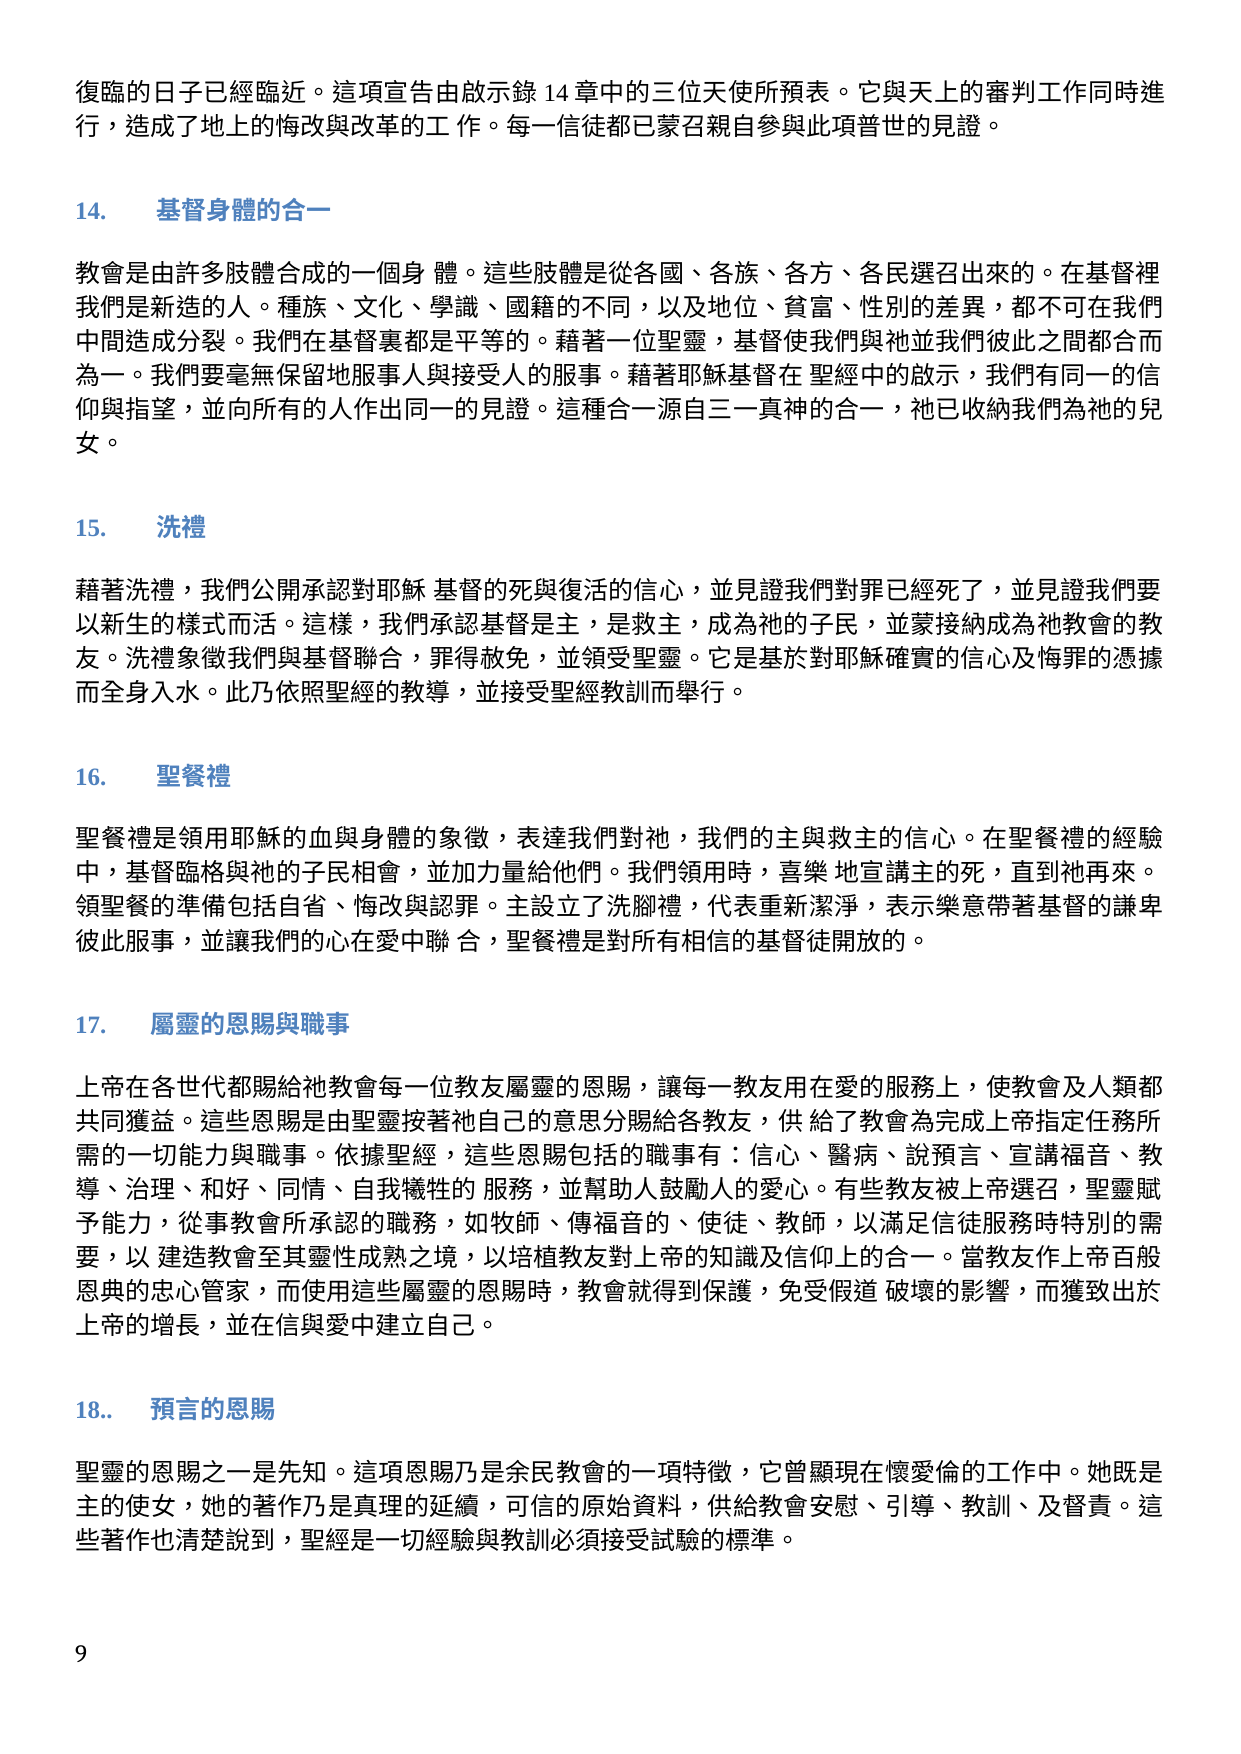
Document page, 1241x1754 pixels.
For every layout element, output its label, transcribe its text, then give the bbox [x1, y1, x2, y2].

text 上帝在各世代都賜給祂教會每一位教友屬靈的恩賜，讓每一教友用在愛的服務上，使教會及人類都共同獲益。這些恩賜是由聖靈按著祂自己的意思分賜給各教友，供 給了教會為完成上帝指定任務所需的一切能力與職事。依據聖經，這些恩賜包括的職事有：信心、醫病、說預言、宣講福音、教導、治理、和好、同情、自我犧牲的 服務，並幫助人鼓勵人的愛心。有些教友被上帝選召，聖靈賦予能力，從事教會所承認的職務，如牧師、傳福音的、使徒、教師，以滿足信徒服務時特別的需要，以 建造教會至其靈性成熟之境，以培植教友對上帝的知識及信仰上的合一。當教友作上帝百般恩典的忠心管家，而使用這些屬靈的恩賜時，教會就得到保護，免受假道 破壞的影響，而獲致出於上帝的增長，並在信與愛中建立自己。 [75, 1069, 1165, 1342]
text 教會是由許多肢體合成的一個身 體。這些肢體是從各國、各族、各方、各民選召出來的。在基督裡我們是新造的人。種族、文化、學識、國籍的不同，以及地位、貧富、性別的差異，都不可在我們 中間造成分裂。我們在基督裏都是平等的。藉著一位聖靈，基督使我們與祂並我們彼此之間都合而為一。我們要毫無保留地服事人與接受人的服事。藉著耶穌基督在 聖經中的啟示，我們有同一的信仰與指望，並向所有的人作出同一的見證。這種合一源自三一真神的合一，祂已收納我們為祂的兒女。 [75, 256, 1165, 460]
text 聖餐禮是領用耶穌的血與身體的象徵，表達我們對祂，我們的主與救主的信心。在聖餐禮的經驗中，基督臨格與祂的子民相會，並加力量給他們。我們領用時，喜樂 地宣講主的死，直到祂再來。領聖餐的準備包括自省、悔改與認罪。主設立了洗腳禮，代表重新潔淨，表示樂意帶著基督的謙卑彼此服事，並讓我們的心在愛中聯 合，聖餐禮是對所有相信的基督徒開放的。 [75, 821, 1165, 957]
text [75, 75, 1165, 143]
text 聖靈的恩賜之一是先知。這項恩賜乃是余民教會的一項特徵，它曾顯現在懷愛倫的工作中。她既是主的使女，她的著作乃是真理的延續，可信的原始資料，供給教會安慰、引導、教訓、及督責。這些著作也清楚說到，聖經是一切經驗與教訓必須接受試驗的標準。 [75, 1454, 1165, 1557]
text 藉著洗禮，我們公開承認對耶穌 基督的死與復活的信心，並見證我們對罪已經死了，並見證我們要以新生的樣式而活。這樣，我們承認基督是主，是救主，成為祂的子民，並蒙接納成為祂教會的教 友。洗禮象徵我們與基督聯合，罪得赦免，並領受聖靈。它是基於對耶穌確實的信心及悔罪的憑據而全身入水。此乃依照聖經的教導，並接受聖經教訓而舉行。 [75, 572, 1165, 708]
subtitle 17. 屬靈的恩賜與職事 [75, 1007, 1165, 1041]
subtitle 16. 聖餐禮 [75, 758, 1165, 792]
subtitle 18.. 預言的恩賜 [75, 1392, 1165, 1426]
subtitle 14. 基督身體的合一 [75, 193, 1165, 227]
subtitle 15. 洗禮 [75, 509, 1165, 543]
